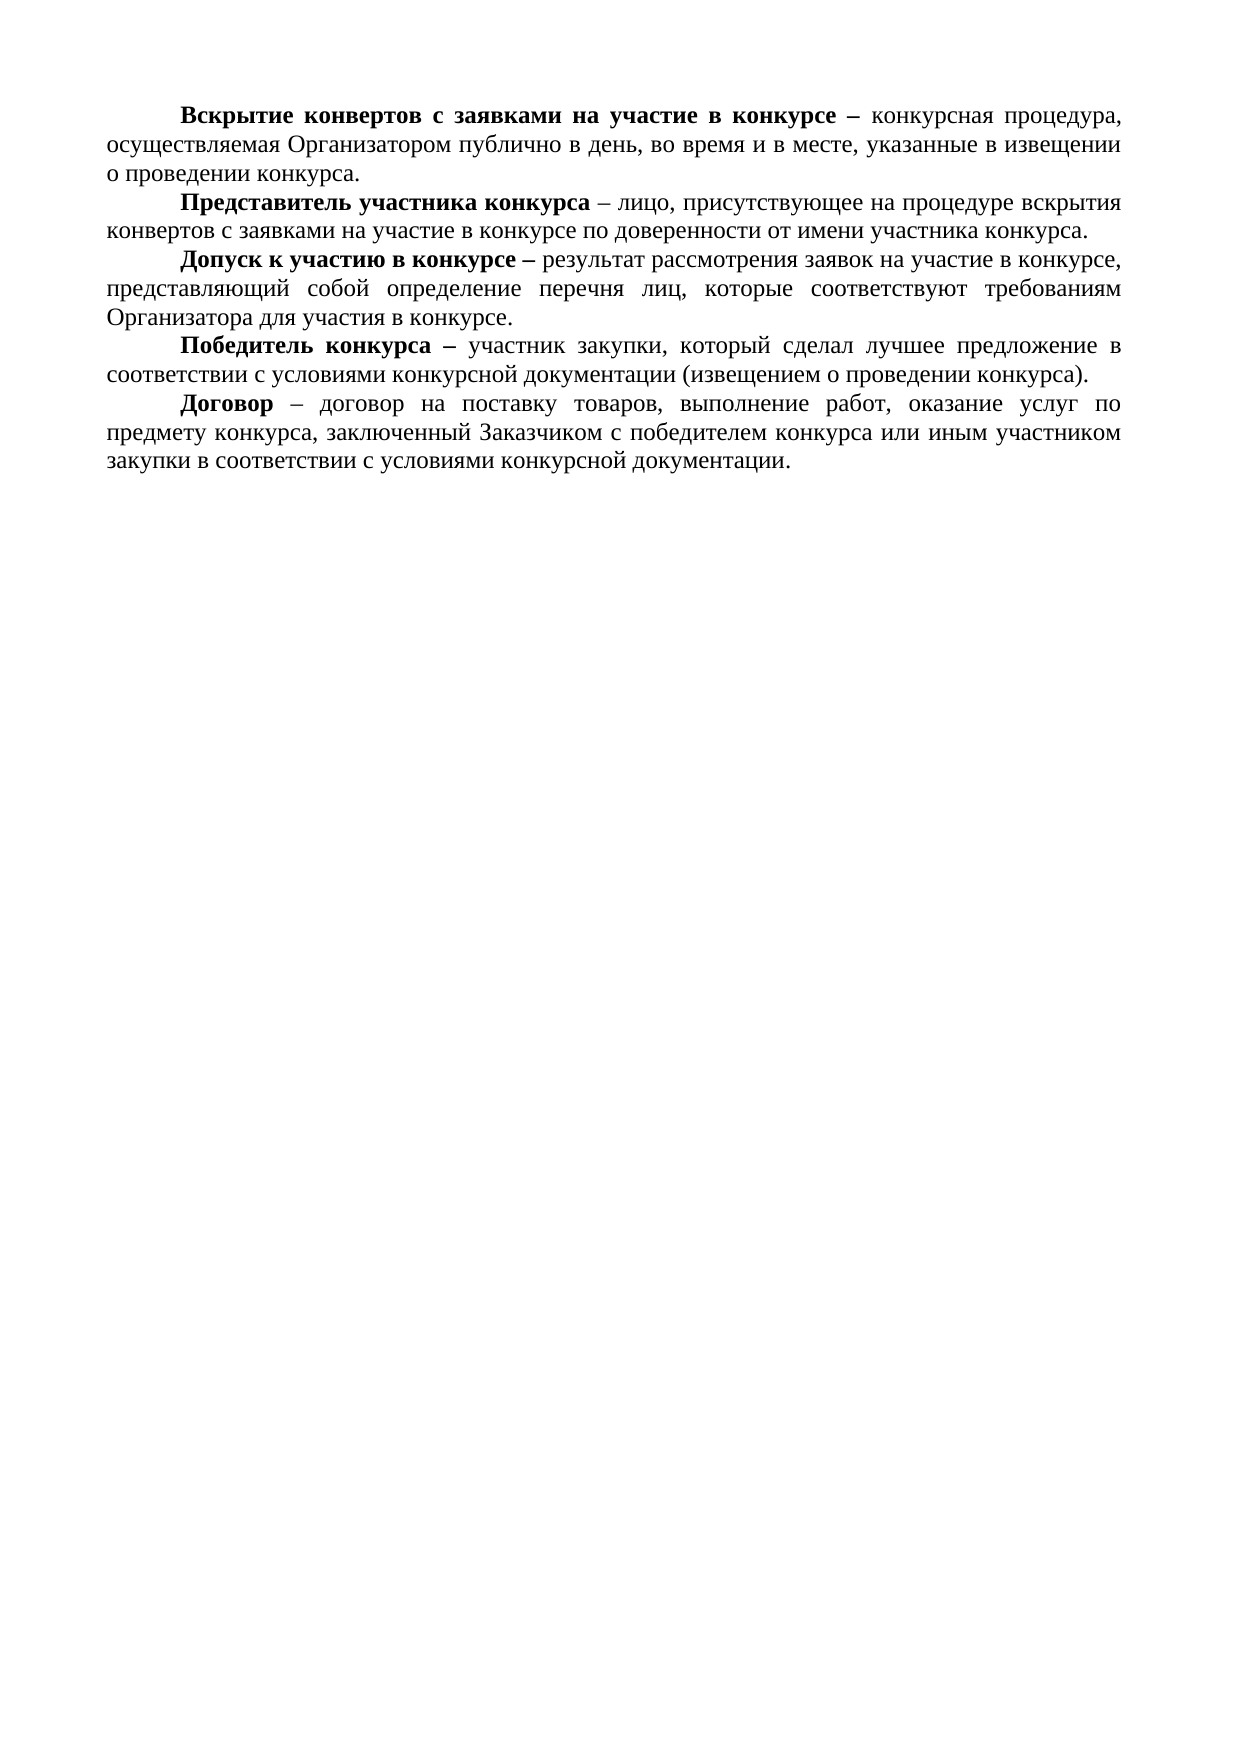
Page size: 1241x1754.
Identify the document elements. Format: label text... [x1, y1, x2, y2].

text Вскрытие конвертов с заявками на участие в конкурсе – конкурсная процедура, осуществляемая Организатором публично в день, во время и в месте, указанные в извещении о проведении конкурса. [106, 100, 1122, 187]
text Представитель участника конкурса – лицо, присутствующее на процедуре вскрытия конвертов с заявками на участие в конкурсе по доверенности от имени участника конкурса. [106, 187, 1122, 244]
text Договор – договор на поставку товаров, выполнение работ, оказание услуг по предмету конкурса, заключенный Заказчиком с победителем конкурса или иным участником закупки в соответствии с условиями конкурсной документации. [106, 388, 1122, 474]
text Допуск к участию в конкурсе – результат рассмотрения заявок на участие в конкурсе, представляющий собой определение перечня лиц, которые соответствуют требованиям Организатора для участия в конкурсе. [106, 244, 1122, 330]
text Победитель конкурса – участник закупки, который сделал лучшее предложение в соответствии с условиями конкурсной документации (извещением о проведении конкурса). [106, 330, 1122, 388]
